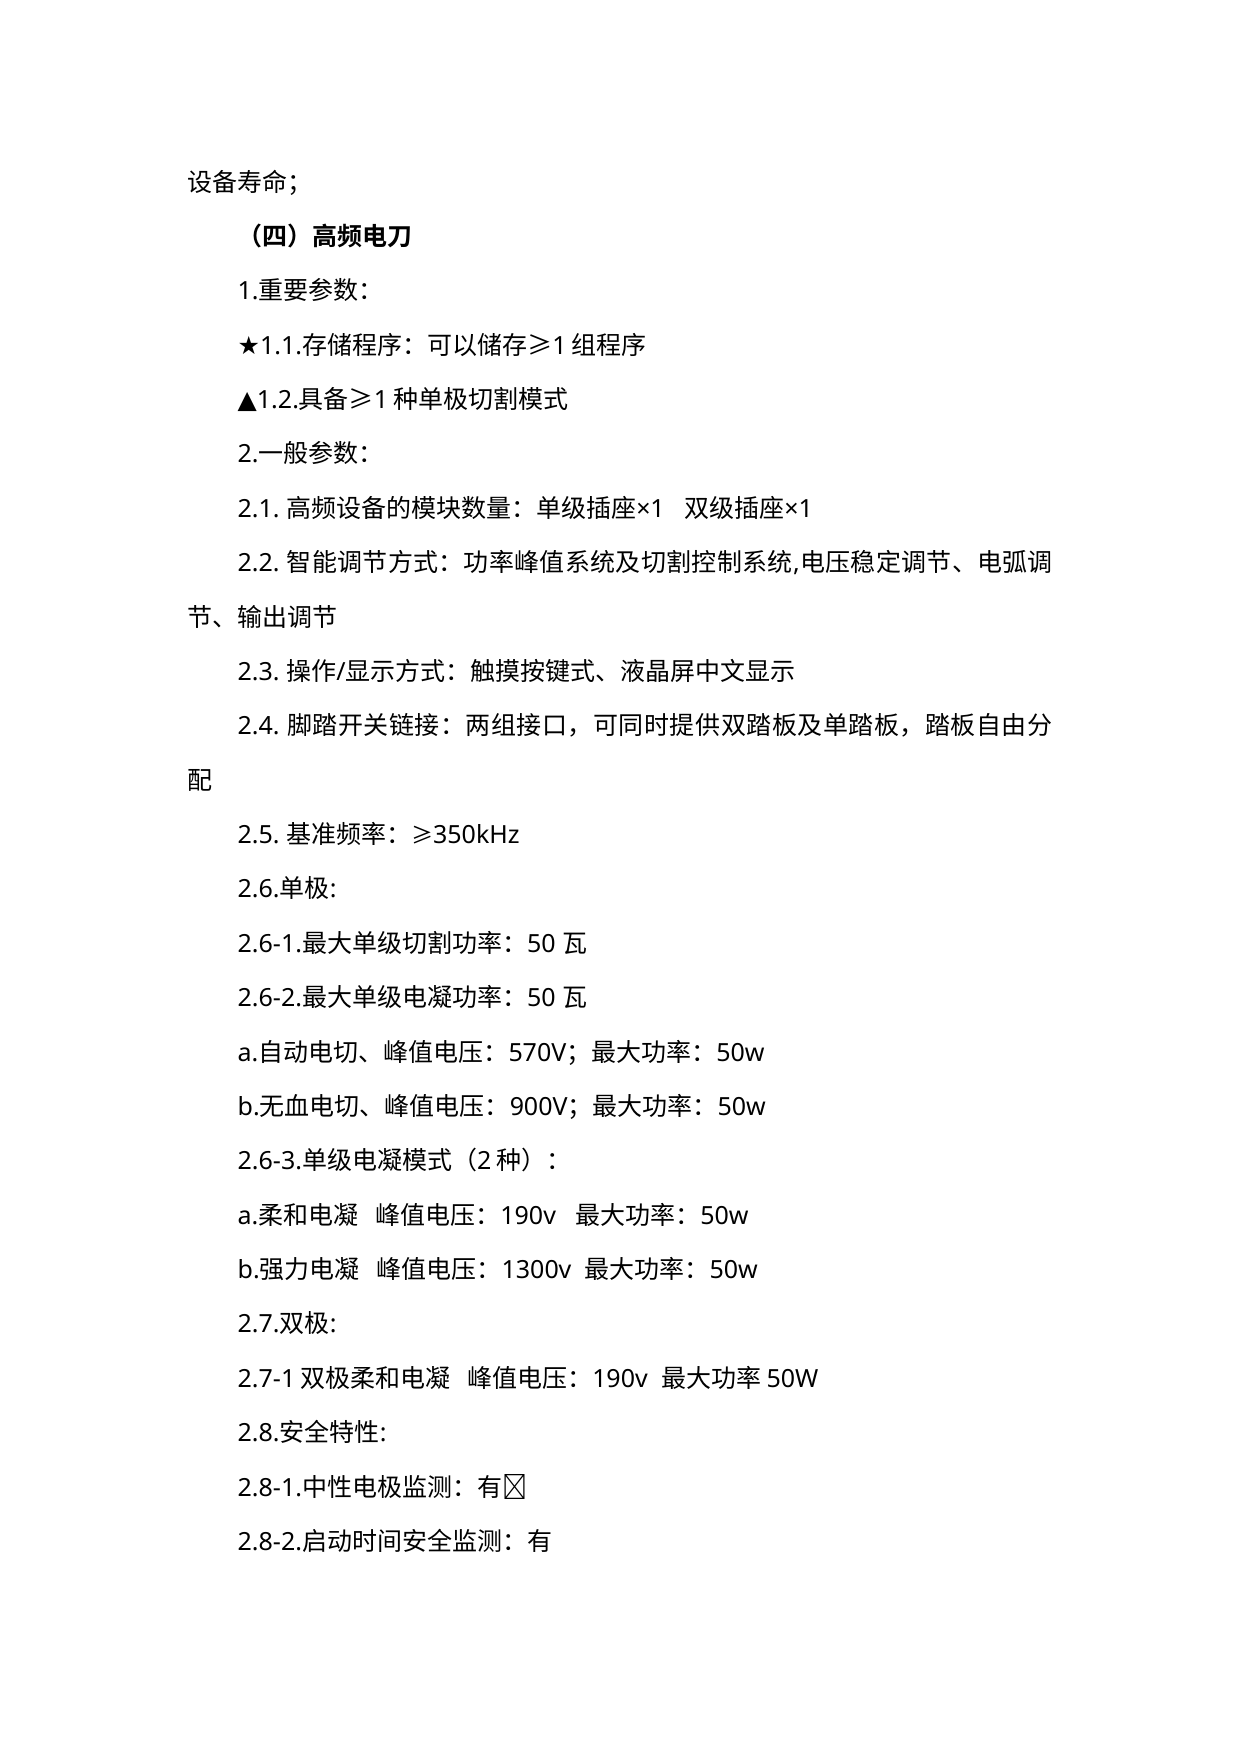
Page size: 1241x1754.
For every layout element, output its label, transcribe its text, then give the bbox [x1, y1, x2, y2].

text 2.1. 高频设备的模块数量：单级插座×1 双级插座×1 [187, 488, 1053, 524]
text 2.7.双极: [187, 1304, 1053, 1340]
text a.柔和电凝 峰值电压：190v 最大功率：50w [187, 1195, 1053, 1231]
text 2.6-1.最大单级切割功率：50 瓦 [187, 923, 1053, 959]
text 2.6.单极: [187, 869, 1053, 905]
text a.自动电切、峰值电压：570V；最大功率：50w [187, 1032, 1053, 1068]
text 2.8-1.中性电极监测：有 [187, 1467, 1053, 1503]
text b.强力电凝 峰值电压：1300v 最大功率：50w [187, 1249, 1053, 1286]
text 2.8-2.启动时间安全监测：有 [187, 1521, 1053, 1558]
text 2.7-1双极柔和电凝 峰值电压：190v 最大功率 50W [187, 1358, 1053, 1394]
text b.无血电切、峰值电压：900V；最大功率：50w [187, 1086, 1053, 1123]
text 2.2. 智能调节方式：功率峰值系统及切割控制系统,电压稳定调节、电弧调节、输出调节 [187, 543, 1053, 633]
text ★1.1.存储程序：可以储存≥1组程序 [187, 325, 1053, 361]
text 2.6-3.单级电凝模式（2种）： [187, 1141, 1053, 1177]
text 2.5. 基准频率：≥350kHz [187, 814, 1053, 851]
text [187, 162, 1053, 198]
text 2.4. 脚踏开关链接：两组接口，可同时提供双踏板及单踏板，踏板自由分配 [187, 706, 1053, 796]
text 2.6-2.最大单级电凝功率：50 瓦 [187, 978, 1053, 1014]
text 2.8.安全特性: [187, 1413, 1053, 1449]
text ▲1.2.具备≥1种单极切割模式 [187, 379, 1053, 416]
text （四）高频电刀 [187, 216, 1053, 253]
text 2.3. 操作/显示方式：触摸按键式、液晶屏中文显示 [187, 651, 1053, 688]
text 2.一般参数： [187, 434, 1053, 470]
text 1.重要参数： [187, 271, 1053, 307]
